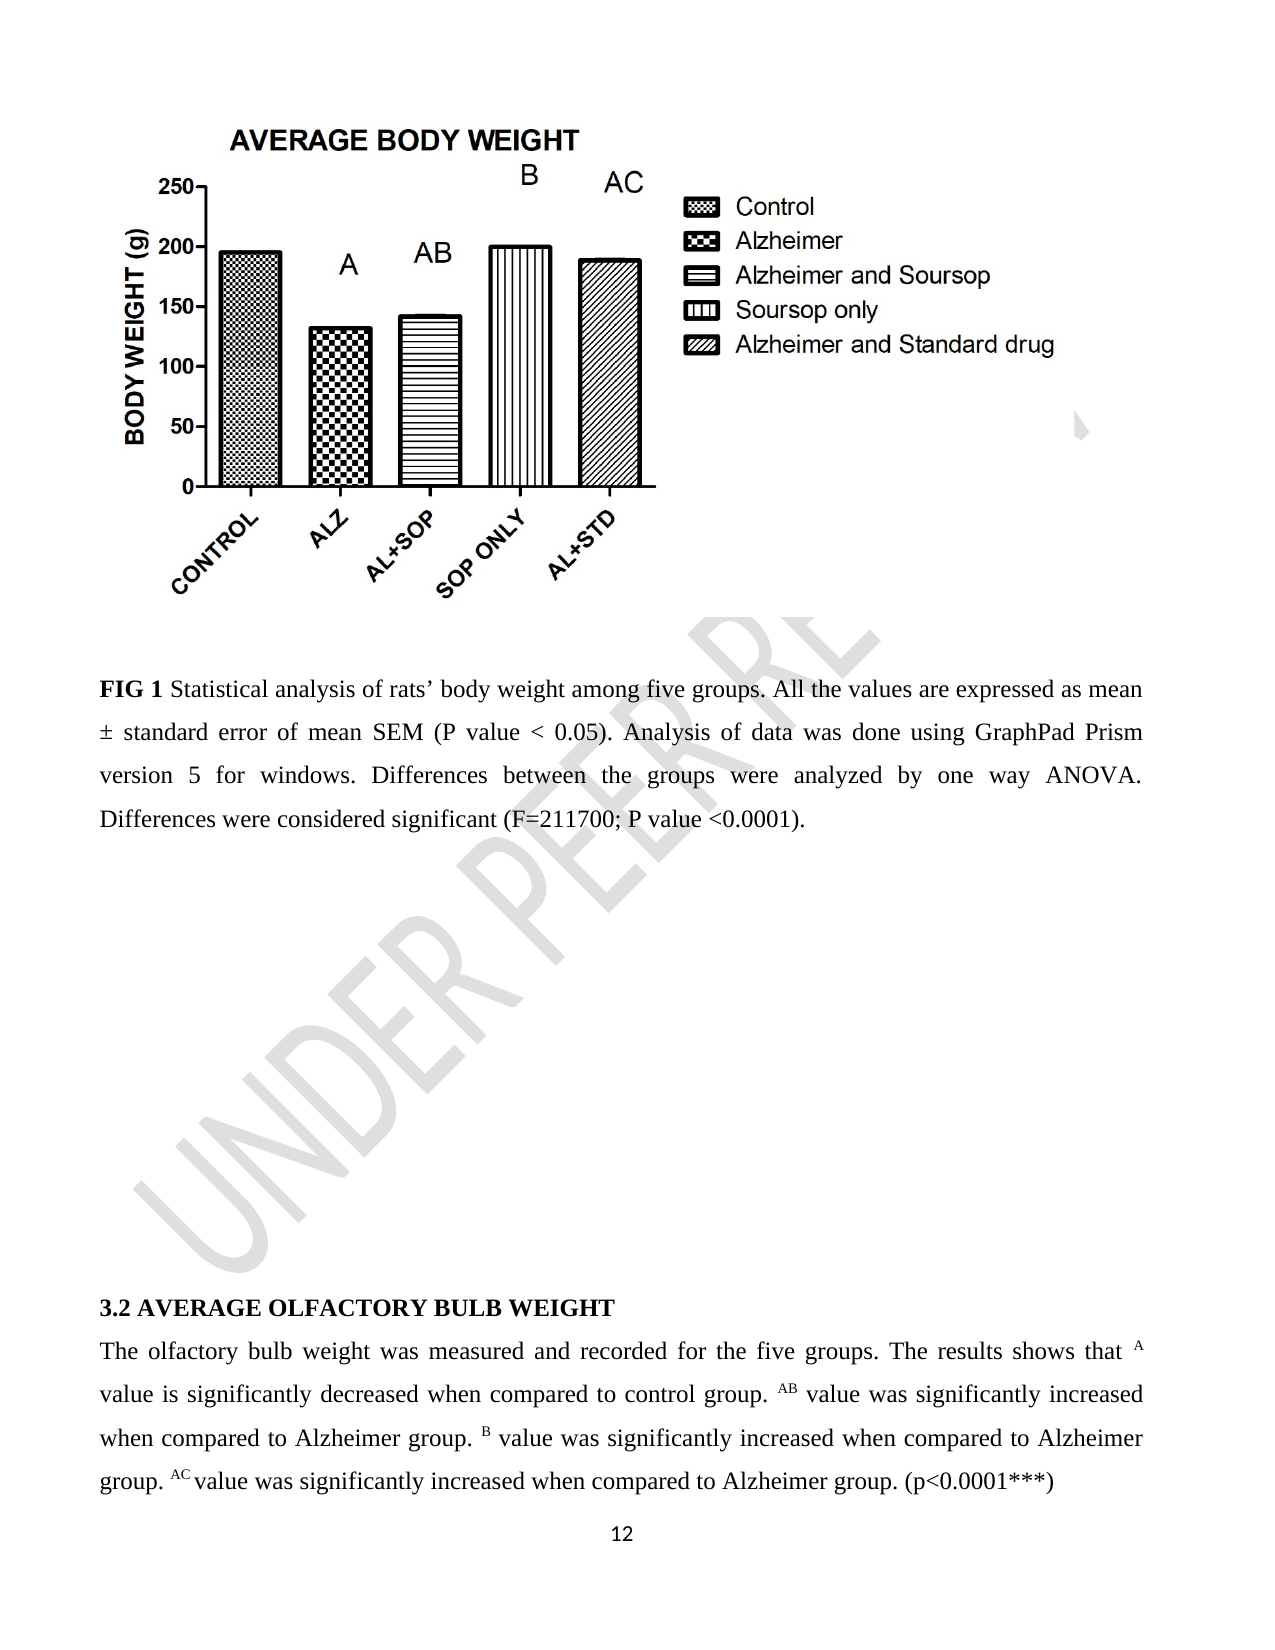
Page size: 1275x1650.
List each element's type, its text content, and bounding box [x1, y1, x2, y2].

picture [99, 103, 1075, 617]
subtitle 3.2 AVERAGE OLFACTORY BULB WEIGHT [99, 1293, 1144, 1322]
text The olfactory bulb weight was measured and recorded for the five groups. The results shows that A value is significantly decreased when compared to control group. AB value was significantly increased when compared to Alzheimer group. B value was significantly increased when compared to Alzheimer group. AC value was significantly increased when compared to Alzheimer group. (p<0.0001***) [99, 1336, 1144, 1494]
text FIG 1 Statistical analysis of rats’ body weight among five groups. All the values are expressed as mean standard error of mean SEM (P value < 0.05). Analysis of data was done using GraphPad Prism version 5 for windows. Differences between the groups were analyzed by one way ANOVA. Differences were considered significant (F=211700; P value <0.0001). [99, 674, 1144, 832]
